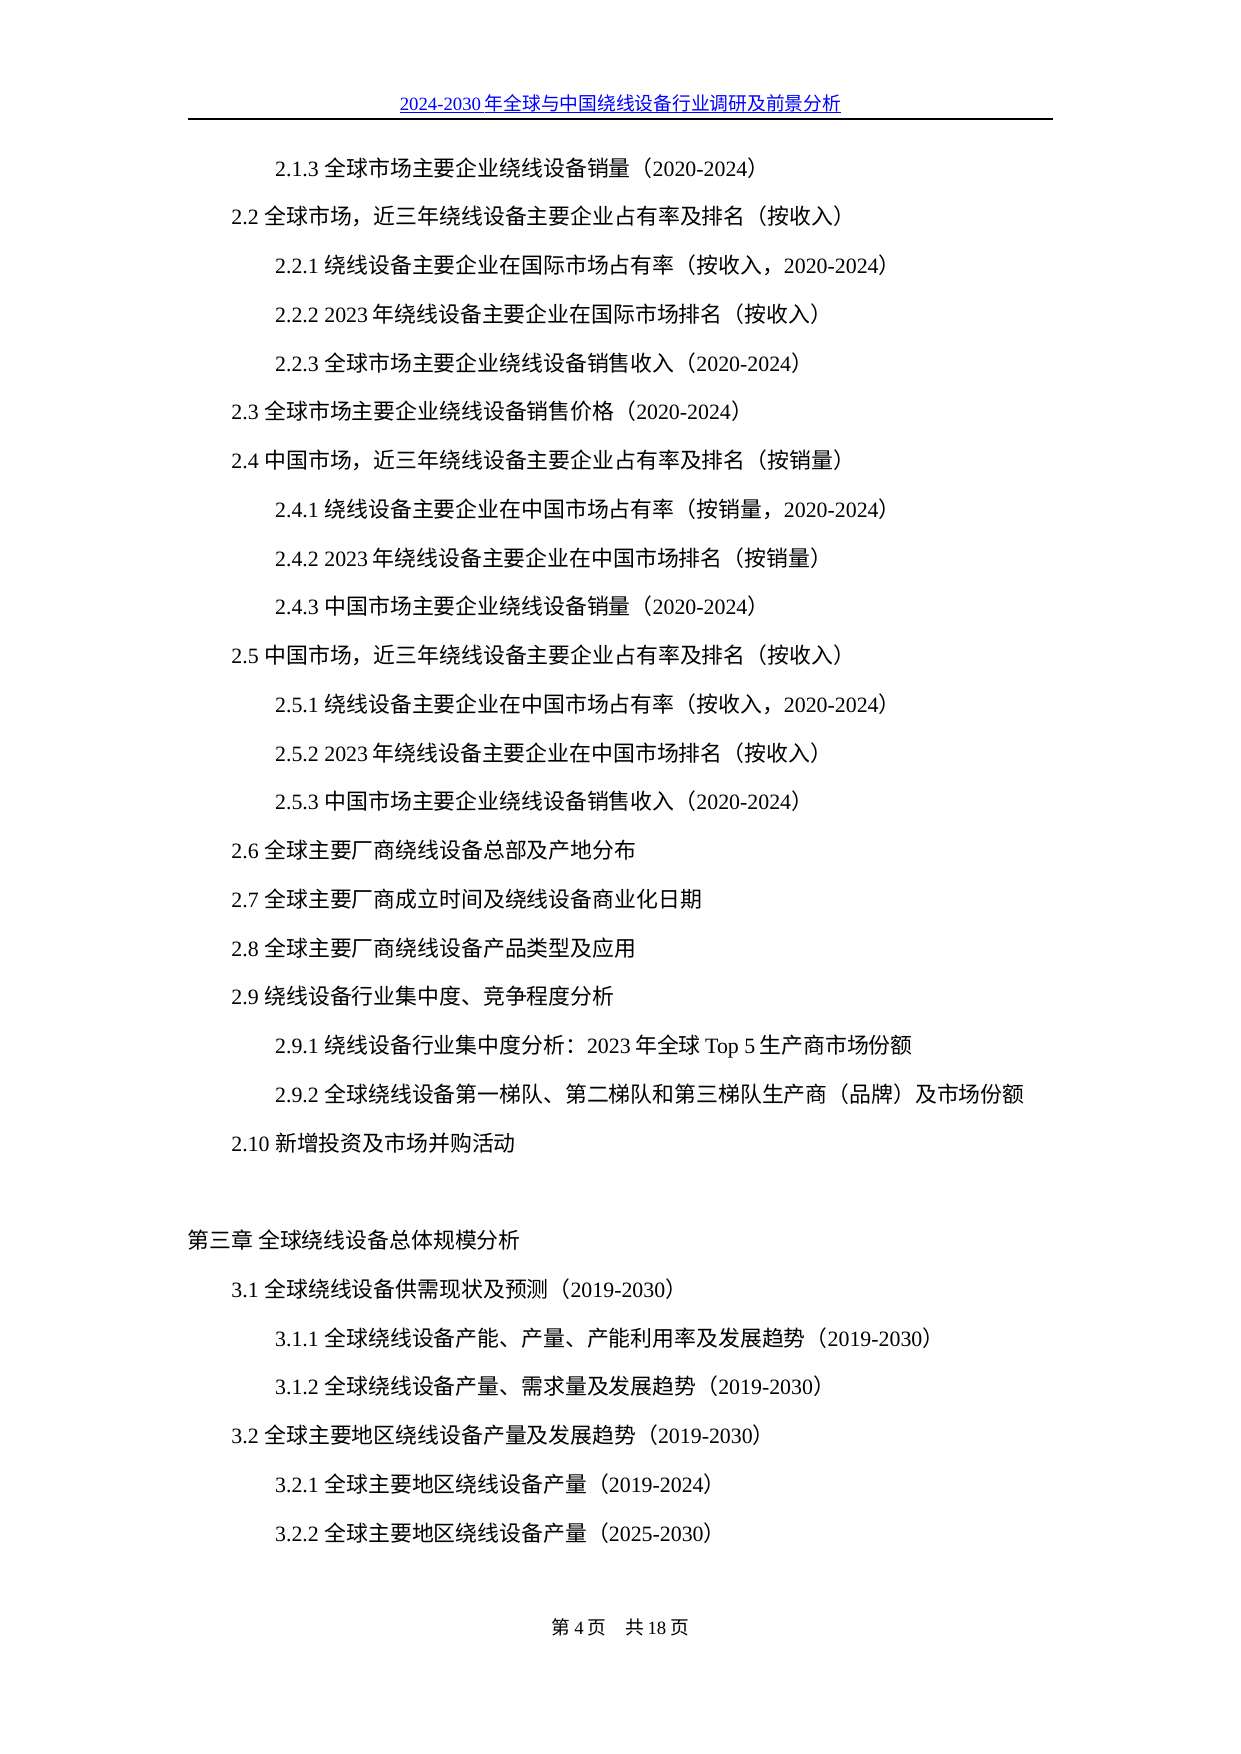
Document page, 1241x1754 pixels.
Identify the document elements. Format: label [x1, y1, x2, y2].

text [187, 150, 1053, 1548]
